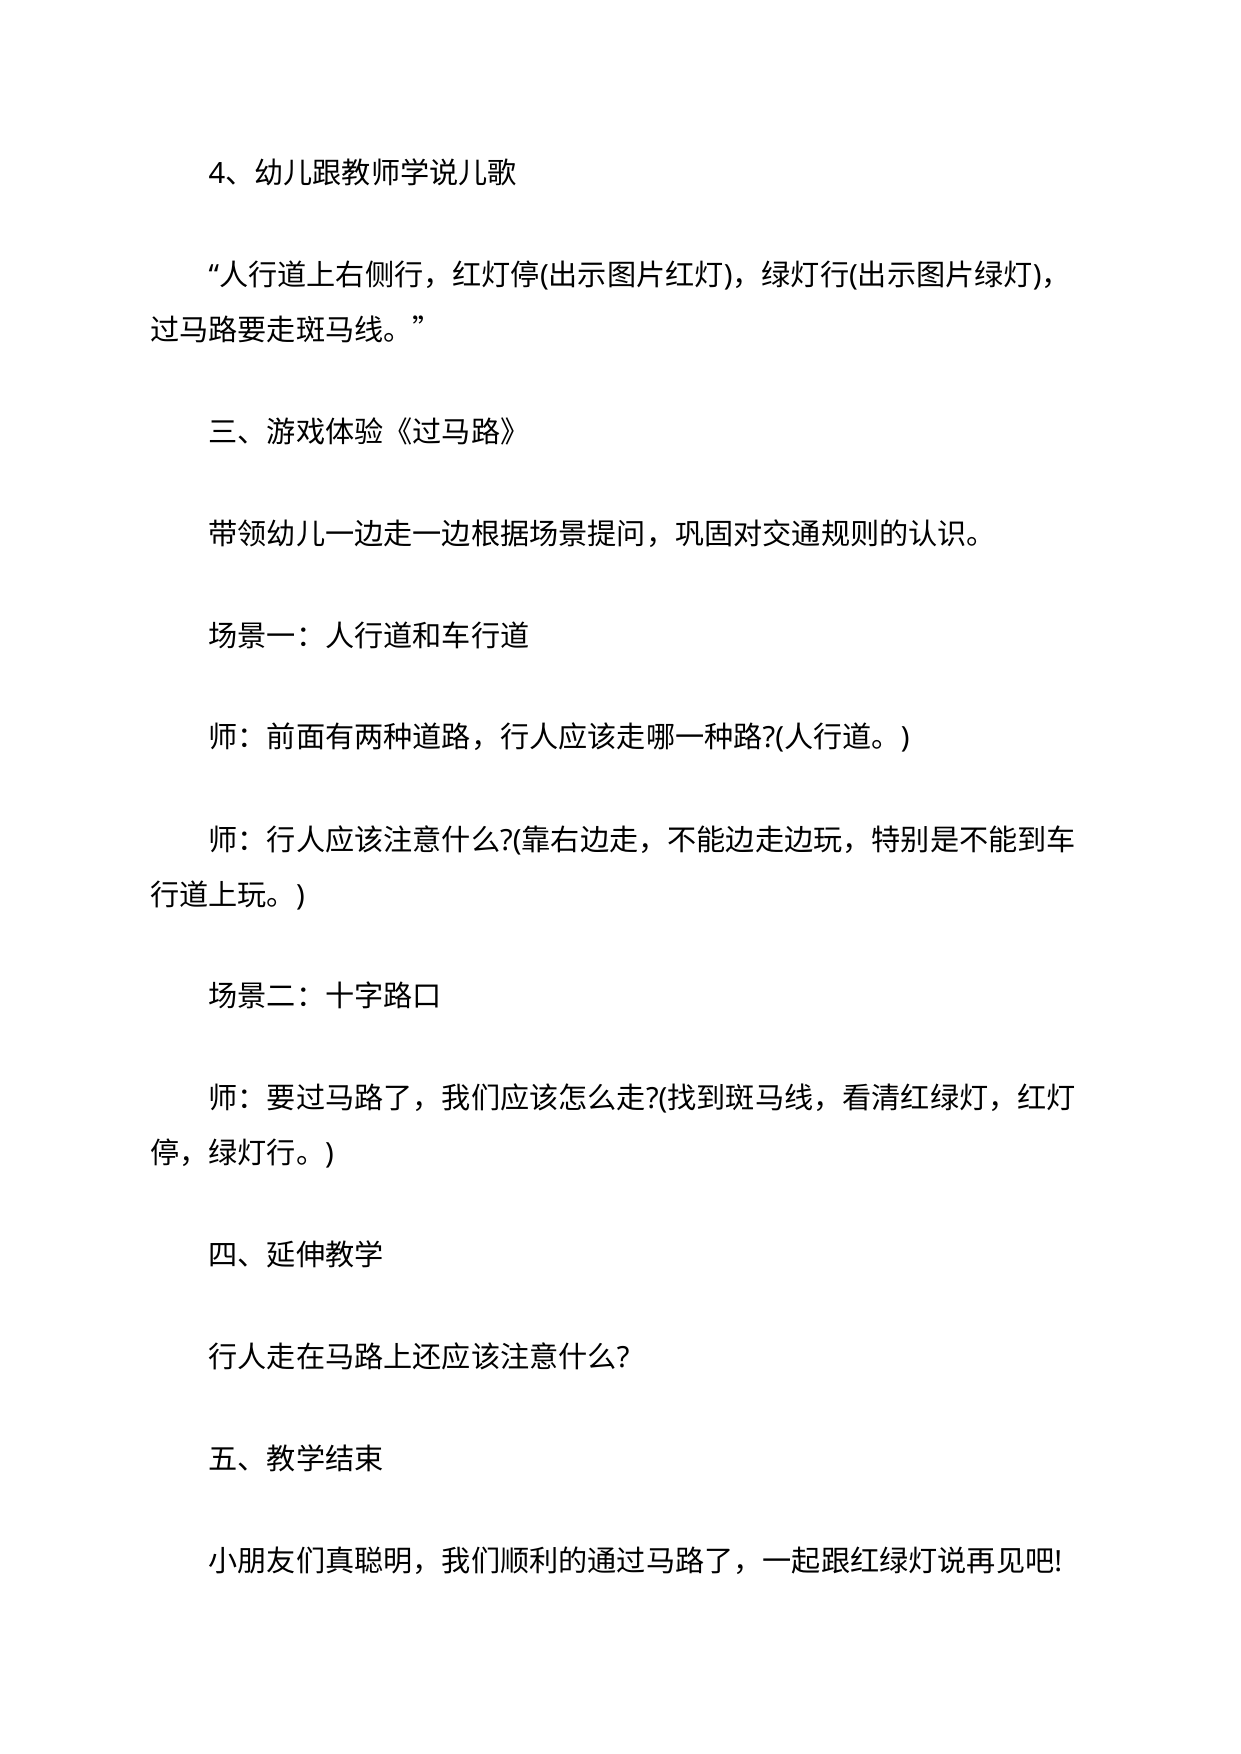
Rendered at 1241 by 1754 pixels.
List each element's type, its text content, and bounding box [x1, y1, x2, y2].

text 师：前面有两种道路，行人应该走哪一种路?(人行道。) [150, 714, 1090, 756]
text 师：要过马路了，我们应该怎么走?(找到斑马线，看清红绿灯，红灯停，绿灯行。) [150, 1075, 1090, 1172]
text 场景一：人行道和车行道 [150, 612, 1090, 654]
text 行人走在马路上还应该注意什么? [150, 1333, 1090, 1376]
text “人行道上右侧行，红灯停(出示图片红灯)，绿灯行(出示图片绿灯)，过马路要走斑马线。” [150, 252, 1090, 349]
text 三、游戏体验《过马路》 [150, 409, 1090, 451]
text 四、延伸教学 [150, 1232, 1090, 1274]
text 师：行人应该注意什么?(靠右边走，不能边走边玩，特别是不能到车行道上玩。) [150, 816, 1090, 913]
text 场景二：十字路口 [150, 973, 1090, 1015]
text 4、幼儿跟教师学说儿歌 [150, 150, 1090, 192]
text 小朋友们真聪明，我们顺利的通过马路了，一起跟红绿灯说再见吧! [150, 1537, 1090, 1580]
text 五、教学结束 [150, 1436, 1090, 1478]
text 带领幼儿一边走一边根据场景提问，巩固对交通规则的认识。 [150, 511, 1090, 553]
